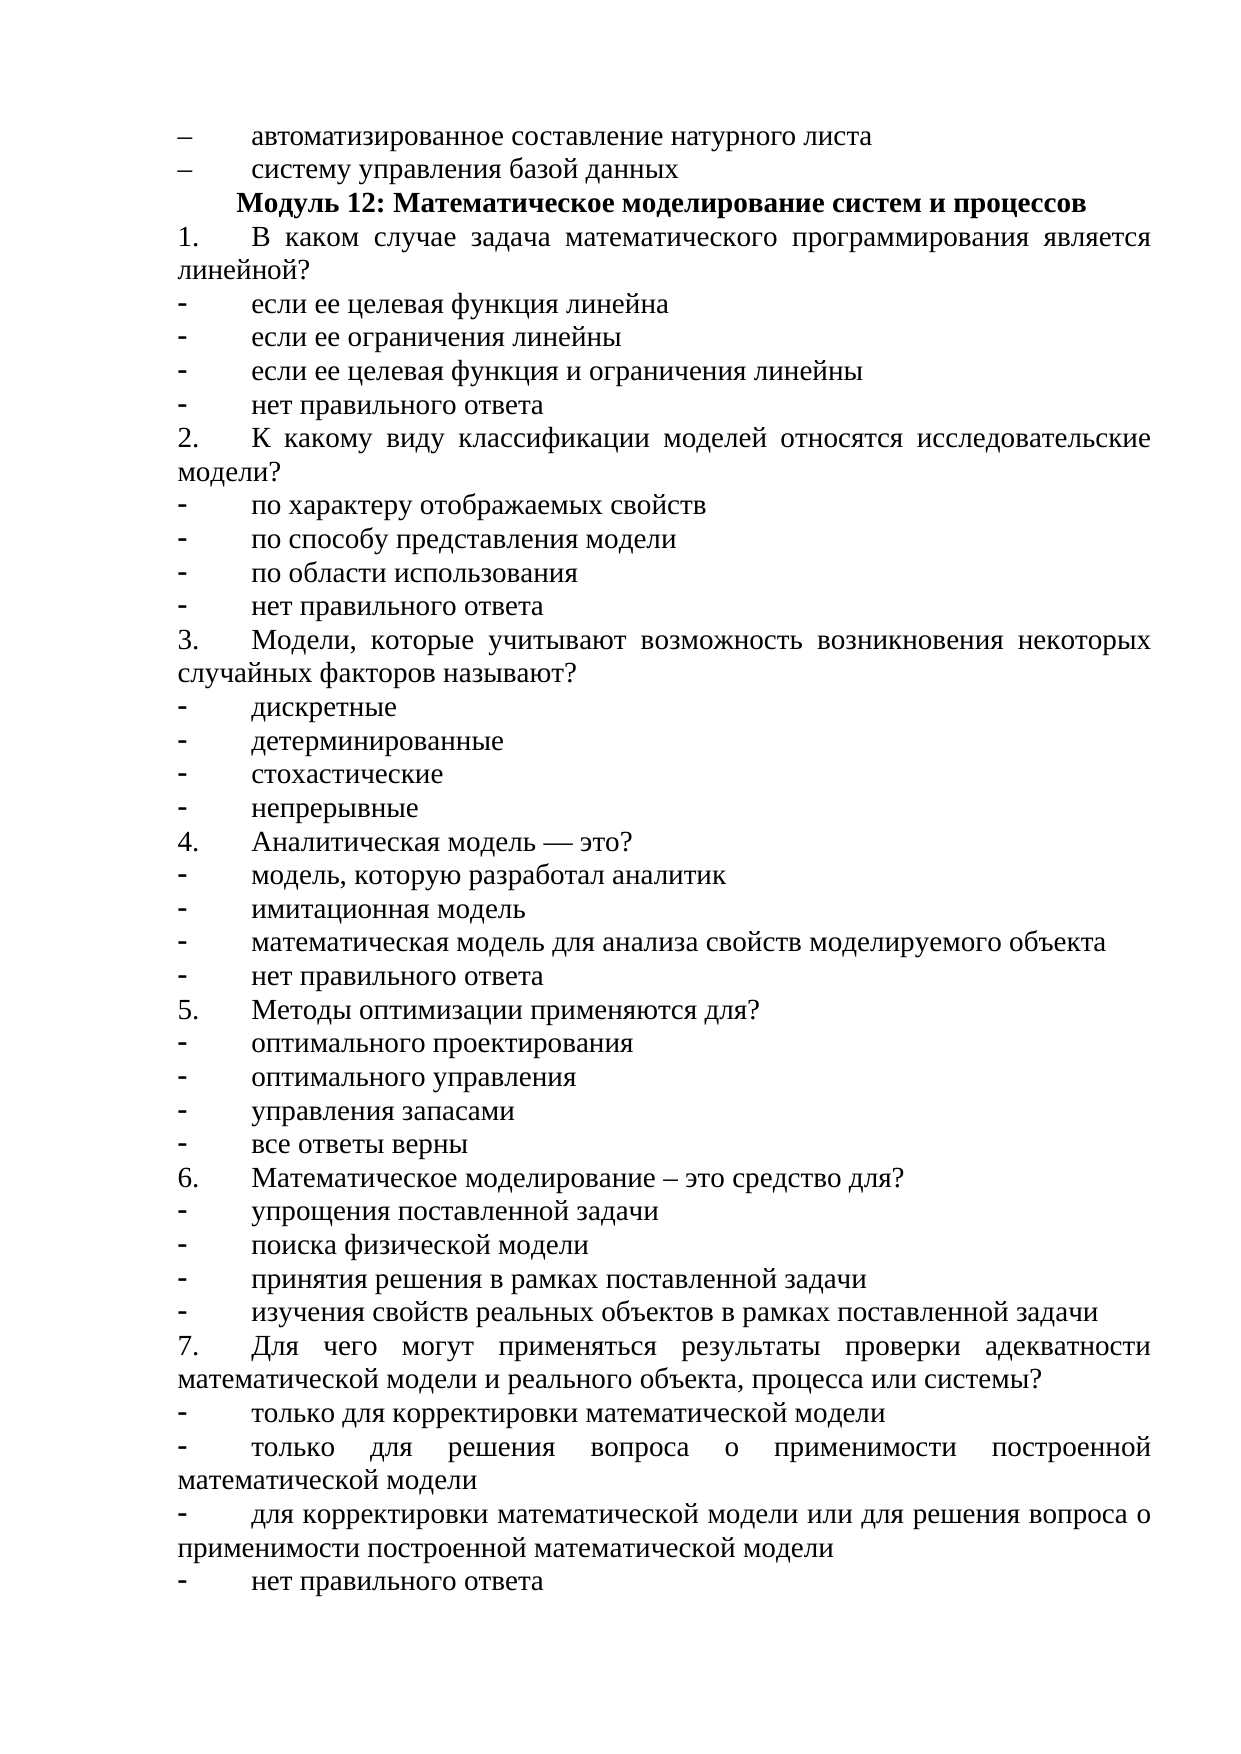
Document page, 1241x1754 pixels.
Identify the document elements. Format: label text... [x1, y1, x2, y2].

list по характеру отображаемых свойств [177, 487, 1152, 521]
list для корректировки математической модели или для решения вопроса о применимости построенной математической модели [177, 1496, 1152, 1563]
list автоматизированное составление натурного листа [177, 118, 1152, 152]
list оптимального проектирования [177, 1025, 1152, 1059]
list упрощения поставленной задачи [177, 1193, 1152, 1227]
list только для корректировки математической модели [177, 1395, 1152, 1429]
list принятия решения в рамках поставленной задачи [177, 1261, 1152, 1294]
list В каком случае задача математического программирования является линейной? [177, 219, 1152, 286]
list Методы оптимизации применяются для? [177, 992, 1152, 1025]
list Для чего могут применяться результаты проверки адекватности математической модели и реального объекта, процесса или системы? [177, 1328, 1152, 1395]
list нет правильного ответа [177, 958, 1152, 992]
text Модуль 12: Математическое моделирование систем и процессов [177, 185, 1152, 219]
list стохастические [177, 756, 1152, 790]
list математическая модель для анализа свойств моделируемого объекта [177, 924, 1152, 958]
list модель, которую разработал аналитик [177, 857, 1152, 891]
list нет правильного ответа [177, 588, 1152, 622]
list непрерывные [177, 790, 1152, 824]
list имитационная модель [177, 891, 1152, 924]
list нет правильного ответа [177, 387, 1152, 420]
list только для решения вопроса о применимости построенной математической модели [177, 1429, 1152, 1496]
list управления запасами [177, 1093, 1152, 1126]
list Аналитическая модель — это? [177, 824, 1152, 857]
list изучения свойств реальных объектов в рамках поставленной задачи [177, 1294, 1152, 1328]
list по области использования [177, 555, 1152, 588]
list если ее целевая функция и ограничения линейны [177, 353, 1152, 387]
list поиска физической модели [177, 1227, 1152, 1261]
list если ее целевая функция линейна [177, 286, 1152, 319]
list дискретные [177, 689, 1152, 723]
list Математическое моделирование – это средство для? [177, 1160, 1152, 1193]
list нет правильного ответа [177, 1563, 1152, 1597]
list систему управления базой данных [177, 152, 1152, 185]
list Модели, которые учитывают возможность возникновения некоторых случайных факторов называют? [177, 622, 1152, 689]
list все ответы верны [177, 1126, 1152, 1160]
list детерминированные [177, 723, 1152, 756]
list по способу представления модели [177, 521, 1152, 555]
list оптимального управления [177, 1059, 1152, 1093]
list если ее ограничения линейны [177, 319, 1152, 353]
list К какому виду классификации моделей относятся исследовательские модели? [177, 420, 1152, 487]
